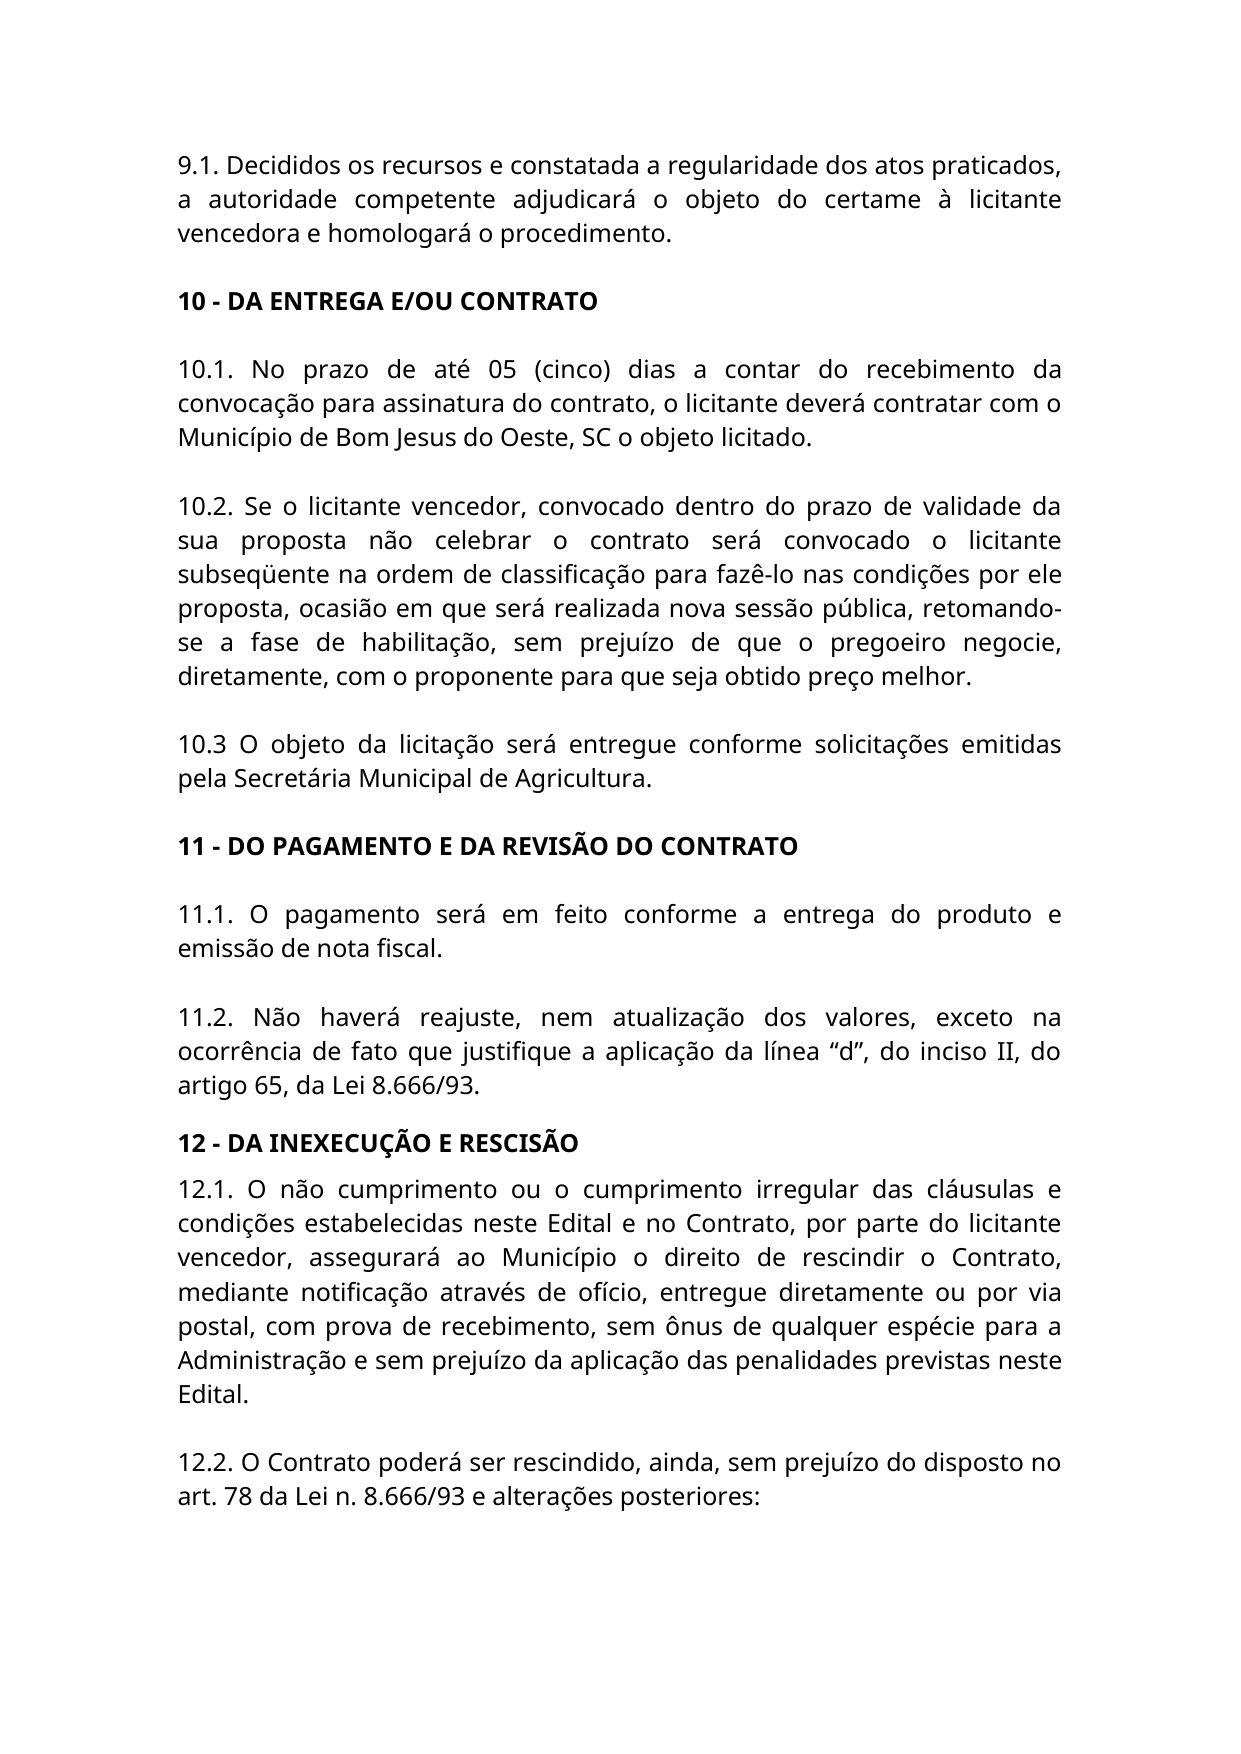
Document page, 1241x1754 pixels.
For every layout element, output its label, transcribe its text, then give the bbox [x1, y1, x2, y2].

text 10.1. No prazo de até 05 (cinco) dias a contar do recebimento da convocação para assinatura do contrato, o licitante deverá contratar com o Município de Bom Jesus do Oeste, SC o objeto licitado. [177, 352, 1063, 454]
text 11 - DO PAGAMENTO E DA REVISÃO DO CONTRATO [177, 829, 1063, 863]
text 12.2. O Contrato poderá ser rescindido, ainda, sem prejuízo do disposto no art. 78 da Lei n. 8.666/93 e alterações posteriores: [177, 1444, 1063, 1513]
text 10 - DA ENTREGA E/OU CONTRATO [177, 284, 1063, 318]
text 9.1. Decididos os recursos e constatada a regularidade dos atos praticados, a autoridade competente adjudicará o objeto do certame à licitante vencedora e homologará o procedimento. [177, 148, 1063, 250]
text 10.2. Se o licitante vencedor, convocado dentro do prazo de validade da sua proposta não celebrar o contrato será convocado o licitante subseqüente na ordem de classificação para fazê-lo nas condições por ele proposta, ocasião em que será realizada nova sessão pública, retomando-se a fase de habilitação, sem prejuízo de que o pregoeiro negocie, diretamente, com o proponente para que seja obtido preço melhor. [177, 488, 1063, 693]
text 11.1. O pagamento será em feito conforme a entrega do produto e emissão de nota fiscal. [177, 897, 1063, 965]
text 12 - DA INEXECUÇÃO E RESCISÃO [177, 1125, 1063, 1159]
text 11.2. Não haverá reajuste, nem atualização dos valores, exceto na ocorrência de fato que justifique a aplicação da línea “d”, do inciso II, do artigo 65, da Lei 8.666/93. [177, 999, 1063, 1101]
text 12.1. O não cumprimento ou o cumprimento irregular das cláusulas e condições estabelecidas neste Edital e no Contrato, por parte do licitante vencedor, assegurará ao Município o direito de rescindir o Contrato, mediante notificação através de ofício, entregue diretamente ou por via postal, com prova de recebimento, sem ônus de qualquer espécie para a Administração e sem prejuízo da aplicação das penalidades previstas neste Edital. [177, 1172, 1063, 1410]
text 10.3 O objeto da licitação será entregue conforme solicitações emitidas pela Secretária Municipal de Agricultura. [177, 727, 1063, 795]
